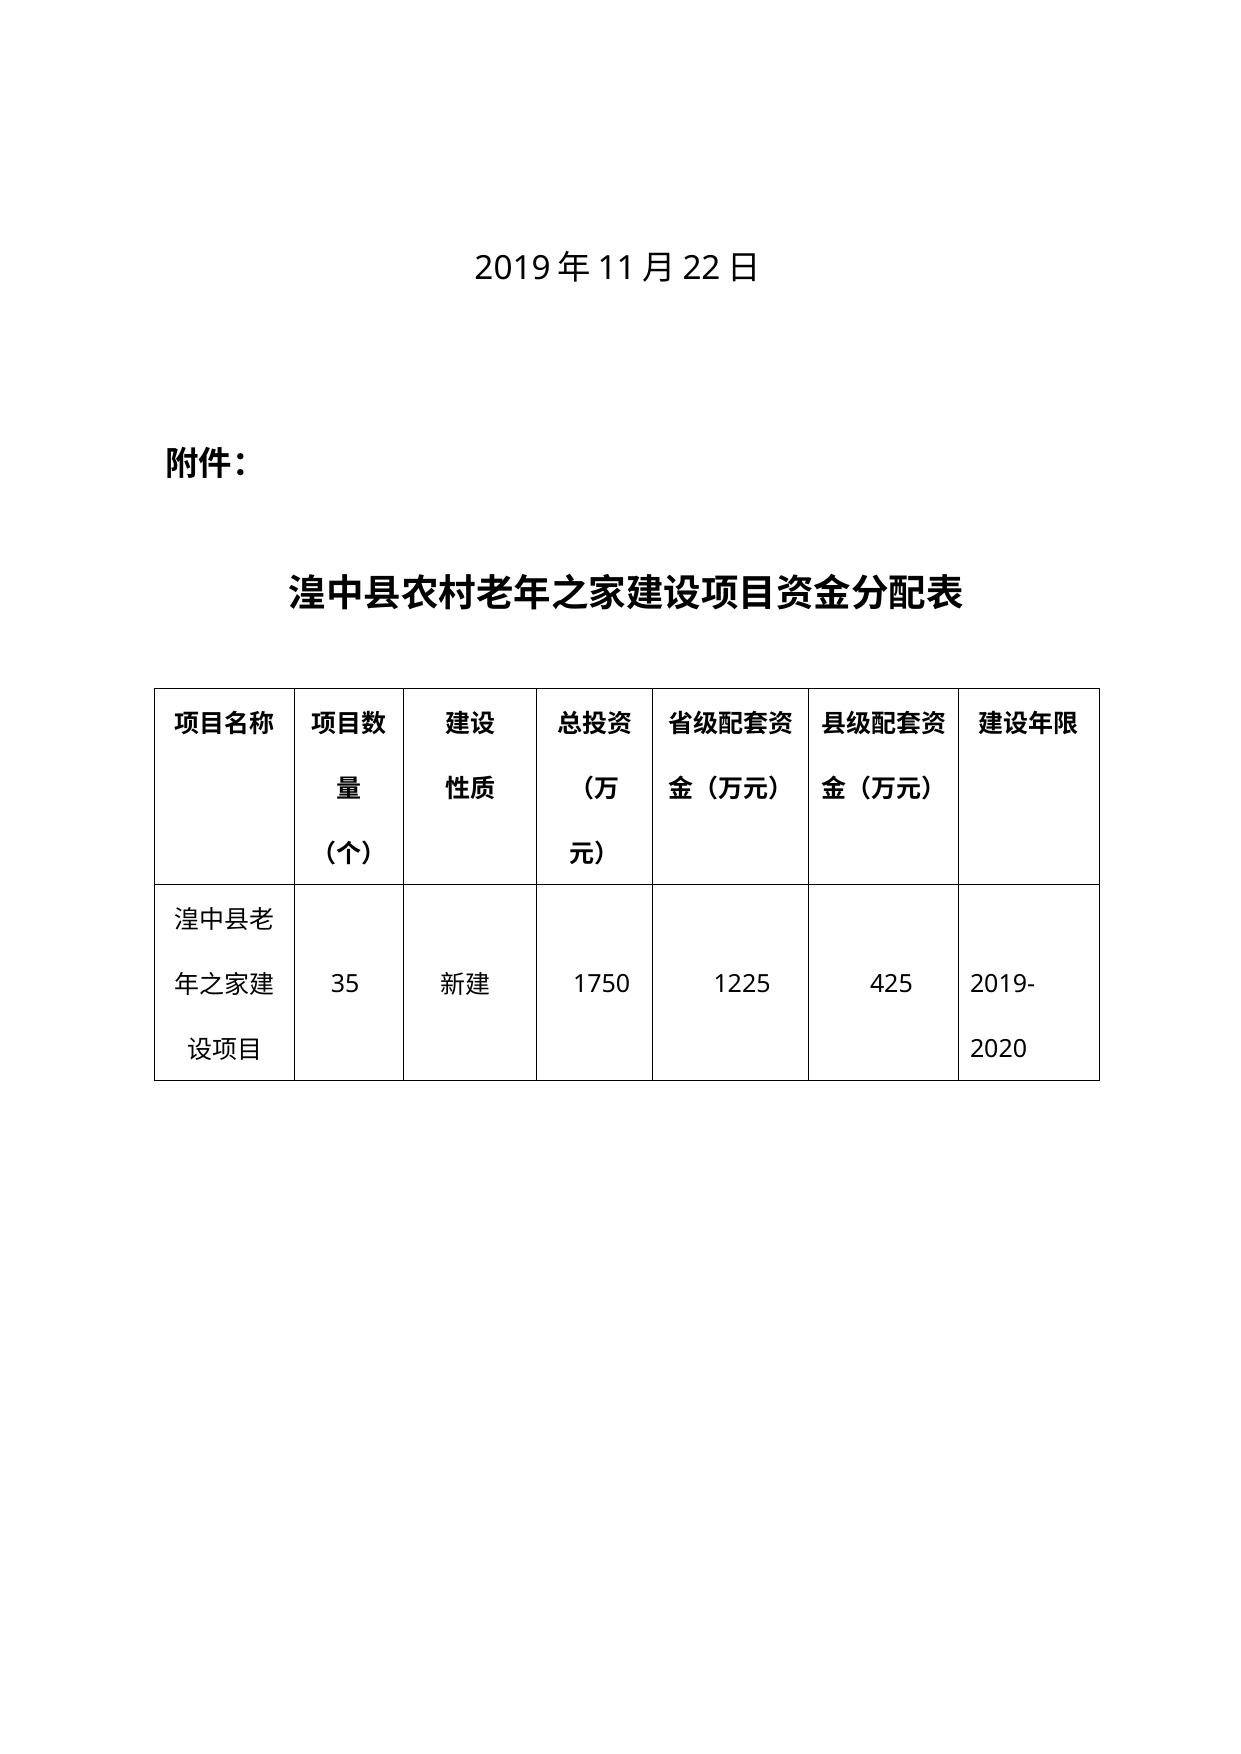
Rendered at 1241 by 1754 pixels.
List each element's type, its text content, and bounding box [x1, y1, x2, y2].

text 附件： [165, 428, 1087, 493]
table_cell 湟中县老年之家建设项目 [155, 885, 294, 1080]
text 2019年11月22日 [165, 233, 1087, 298]
table_header 建设年限 [959, 689, 1099, 884]
table_cell 2019-2020 [959, 885, 1099, 1080]
table_header 建设 性质 [404, 689, 536, 884]
table_cell 1225 [653, 885, 808, 1080]
table_header 项目数量（个） [295, 689, 403, 884]
table_cell 1750 [537, 885, 652, 1080]
table_cell 35 [295, 885, 403, 1080]
table_header 县级配套资金（万元） [809, 689, 958, 884]
table_header 项目名称 [155, 689, 294, 884]
text 湟中县农村老年之家建设项目资金分配表 [165, 558, 1087, 623]
table_cell 425 [809, 885, 958, 1080]
table_cell 新建 [404, 885, 536, 1080]
table_header 省级配套资金（万元） [653, 689, 808, 884]
table_header 总投资 （万元） [537, 689, 652, 884]
